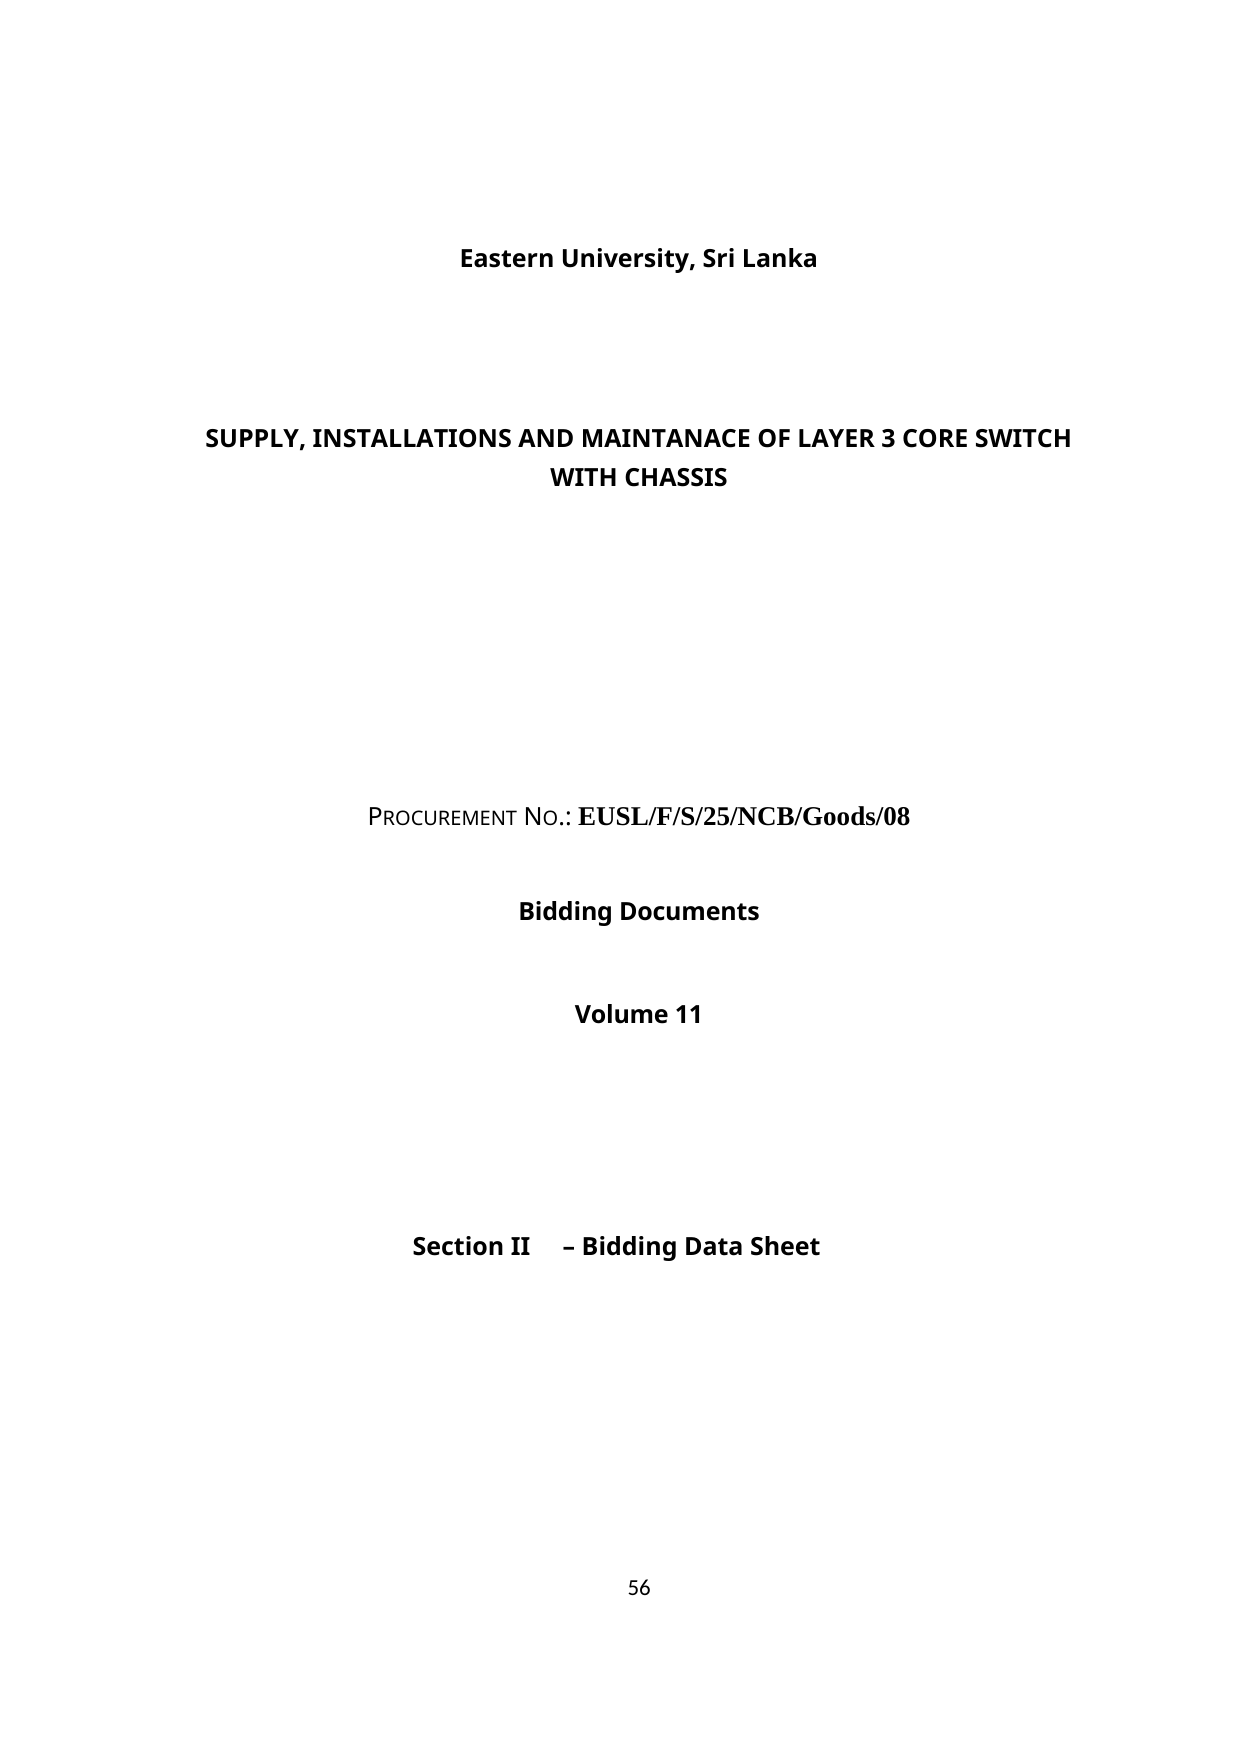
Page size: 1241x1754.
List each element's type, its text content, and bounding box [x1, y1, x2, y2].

text Section II – Bidding Data Sheet [337, 1228, 1090, 1262]
text Eastern University, Sri Lanka [187, 241, 1090, 275]
subtitle Procurement No.: EUSL/F/S/25/NCB/Goods/08 [187, 799, 1090, 833]
text Bidding Documents [187, 893, 1090, 927]
text SUPPLY, INSTALLATIONS AND MAINTANACE OF LAYER 3 CORE SWITCH WITH CHASSIS [187, 421, 1090, 494]
text Volume 11 [187, 996, 1090, 1031]
